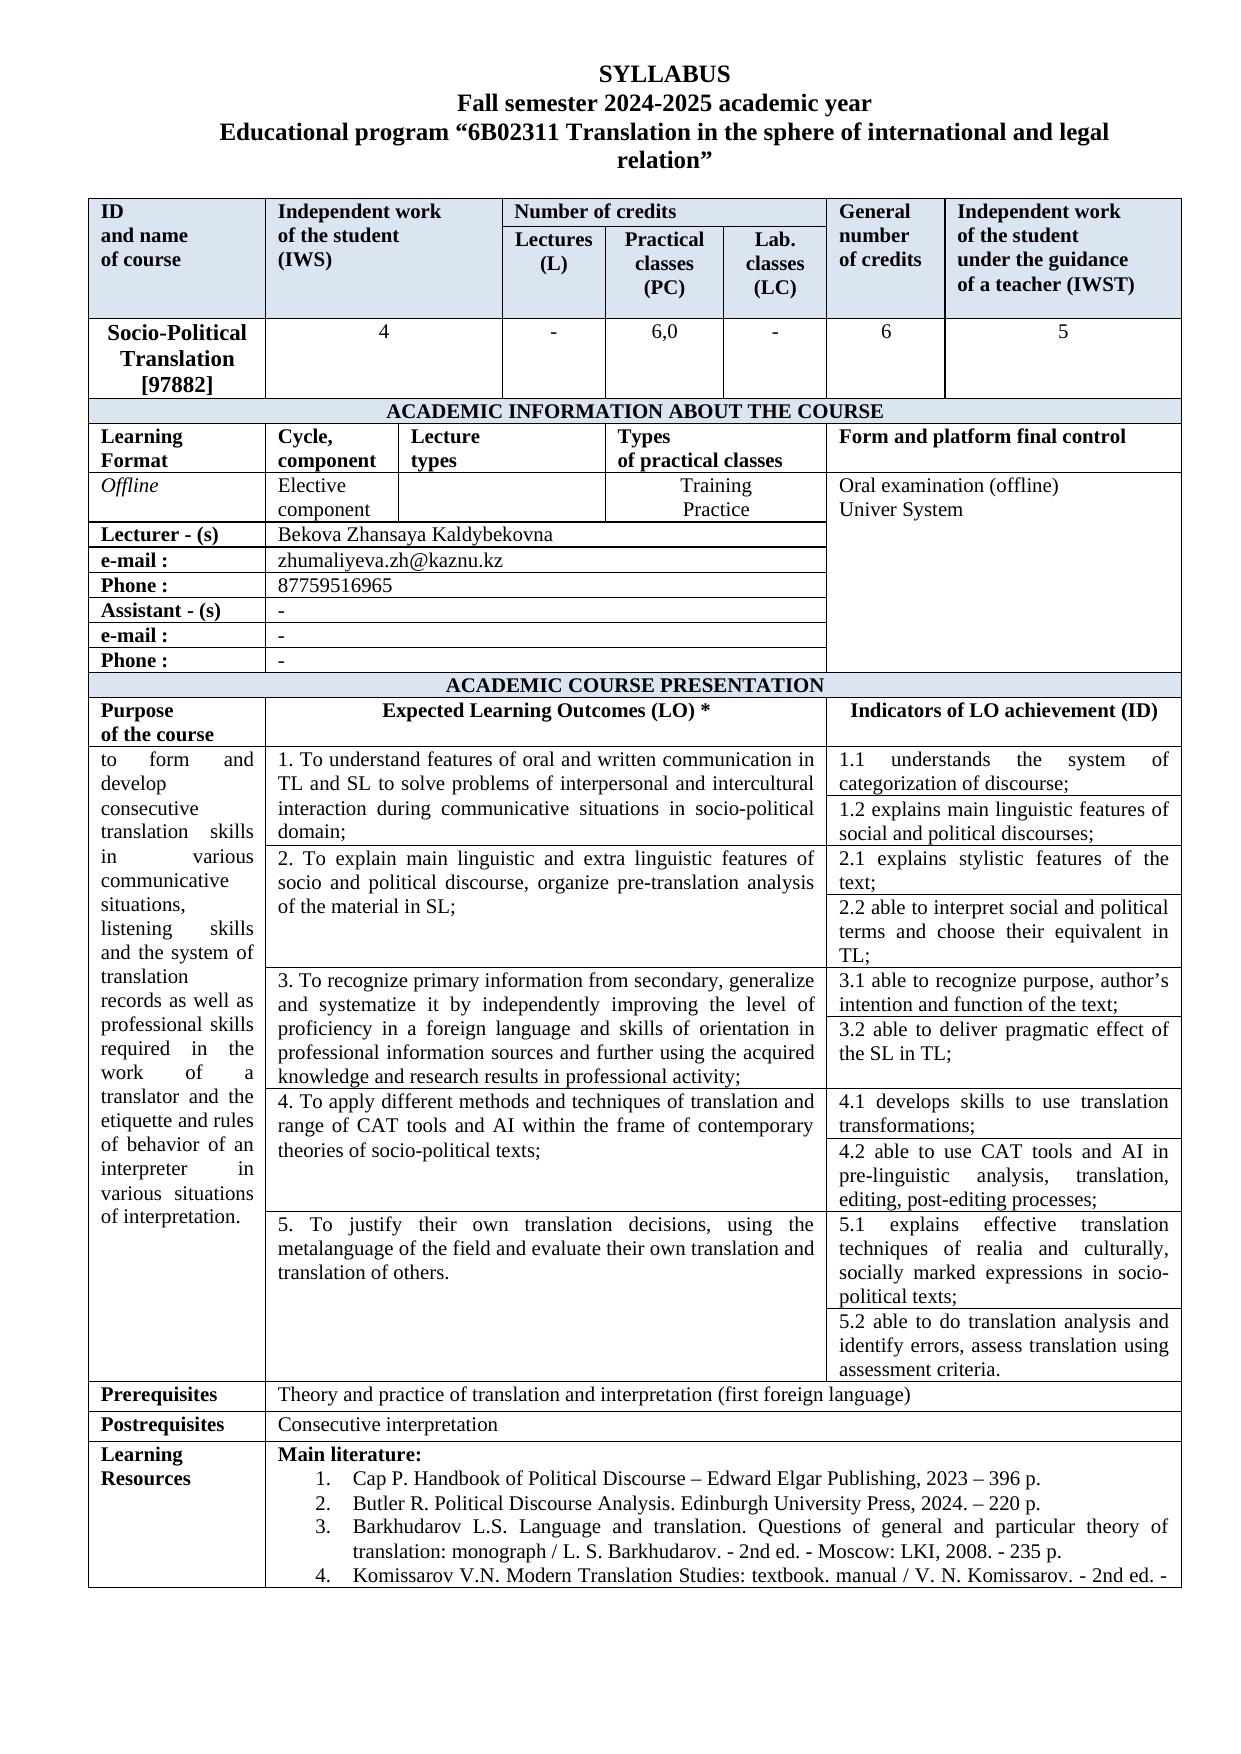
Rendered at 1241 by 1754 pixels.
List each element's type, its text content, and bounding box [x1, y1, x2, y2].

text SYLLABUS [177, 59, 1152, 88]
table_cell 87759516965 [266, 573, 826, 597]
table_cell Offline [89, 473, 265, 521]
table_cell 3. To recognize primary information from secondary, generalize and systematize it by independently improving the level of proficiency in a foreign language and skills of orientation in professional information sources and further using the acquired knowledge and research results in professional activity; [266, 968, 826, 1088]
table_cell Practical classes (PC) [606, 227, 723, 318]
table_header ID and name of course [89, 199, 265, 318]
table_cell - [266, 598, 826, 622]
table_cell 1. To understand features of oral and written communication in TL and SL ​​to solve problems of interpersonal and intercultural interaction during communicative situations in socio-political domain; [266, 747, 826, 844]
table_cell Expected Learning Outcomes (LO) * [266, 698, 826, 746]
table_cell Learning Resources [89, 1442, 265, 1587]
table_cell 2. To explain main linguistic and extra linguistic features of socio and political discourse, organize pre-translation analysis of the material in SL; [266, 846, 826, 967]
table_cell - [503, 319, 605, 398]
table_cell 5.2 able to do translation analysis and identify errors, assess translation using assessment criteria. [827, 1309, 1181, 1381]
table_cell Lab. classes (LC) [724, 227, 826, 318]
table_cell Consecutive interpretation [266, 1412, 1181, 1441]
table_cell 4.1 develops skills to use translation transformations; [827, 1089, 1181, 1137]
table_cell [399, 473, 605, 521]
table_cell 4.2 able to use CAT tools and AI in pre-linguistic analysis, translation, editing, post-editing processes; [827, 1139, 1181, 1211]
table_cell - [266, 623, 826, 647]
table_cell e-mail : [89, 548, 265, 572]
table_cell 5.1 explains effective translation techniques of realia and culturally, socially marked expressions in socio-political texts; [827, 1212, 1181, 1308]
table_cell Purpose of the course [89, 698, 265, 746]
table_header Number of credits [503, 199, 826, 226]
table_cell - [724, 319, 826, 398]
table_cell 2.2 able to interpret social and political terms and choose their equivalent in TL; [827, 895, 1181, 967]
table_cell Form and platform final control [827, 424, 1181, 472]
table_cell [266, 1442, 1181, 1587]
table_cell 3.2 able to deliver pragmatic effect of the SL in TL; [827, 1017, 1181, 1088]
table_header Independent work of the student under the guidance of a teacher (IWST) [946, 199, 1181, 318]
table_cell 5 [946, 319, 1181, 398]
table_cell Prerequisites [89, 1382, 265, 1411]
table_header Independent work of the student (IWS) [266, 199, 502, 318]
table_header General number of credits [827, 199, 944, 318]
table_cell 1.2 explains main linguistic features of social and political discourses; [827, 796, 1181, 844]
table_cell 6,0 [606, 319, 723, 398]
table_cell 5. To justify their own translation decisions, using the metalanguage of the field and evaluate their own translation and translation of others. [266, 1212, 826, 1381]
table_cell Assistant - (s) [89, 598, 265, 622]
table_cell 4. To apply different methods and techniques of translation and range of CAT tools and AI within the frame of contemporary theories of socio-political texts; [266, 1089, 826, 1211]
table_cell e-mail : [89, 623, 265, 647]
table_cell Bekova Zhansaya Kaldybekovna [266, 523, 826, 546]
table_cell ACADEMIC INFORMATION ABOUT THE COURSE [89, 399, 1181, 423]
table_cell Types of practical classes [606, 424, 826, 472]
table_cell 4 [266, 319, 502, 398]
table_cell zhumaliyeva.zh@kaznu.kz [266, 548, 826, 572]
table_cell Lectures (L) [503, 227, 605, 318]
table_cell ACADEMIC COURSE PRESENTATION [89, 673, 1181, 697]
table_cell Lecturer - (s) [89, 523, 265, 546]
table_cell Phone : [89, 648, 265, 672]
text Educational program “6B02311 Translation in the sphere of international and legal relation” [177, 117, 1152, 174]
table_cell Oral examination (offline) Univer System [827, 473, 1181, 672]
table_cell Elective component [266, 473, 398, 521]
table_cell - [266, 648, 826, 672]
table_cell Indicators of LO achievement (ID) [827, 698, 1181, 746]
table_cell Learning Format [89, 424, 265, 472]
table_cell Lecture types [399, 424, 605, 472]
table_cell to form and develop consecutive translation skills in various communicative situations, listening skills and the system of translation records as well as professional skills required in the work of a translator and the etiquette and rules of behavior of an interpreter in various situations of interpretation. [89, 747, 265, 1381]
table_cell 3.1 able to recognize purpose, author’s intention and function of the text; [827, 968, 1181, 1016]
table_cell Socio-Political Translation [97882] [89, 319, 265, 398]
text Fall semester 2024-2025 academic year [177, 88, 1152, 117]
table_cell 6 [827, 319, 944, 398]
table_cell Theory and practice of translation and interpretation (first foreign language) [266, 1382, 1181, 1411]
table_cell 1.1 understands the system of categorization of discourse; [827, 747, 1181, 795]
table_cell Training Practice [606, 473, 826, 521]
table_cell Cycle, component [266, 424, 398, 472]
table_cell Phone : [89, 573, 265, 597]
table_cell Postrequisites [89, 1412, 265, 1441]
table_cell 2.1 explains stylistic features of the text; [827, 846, 1181, 894]
